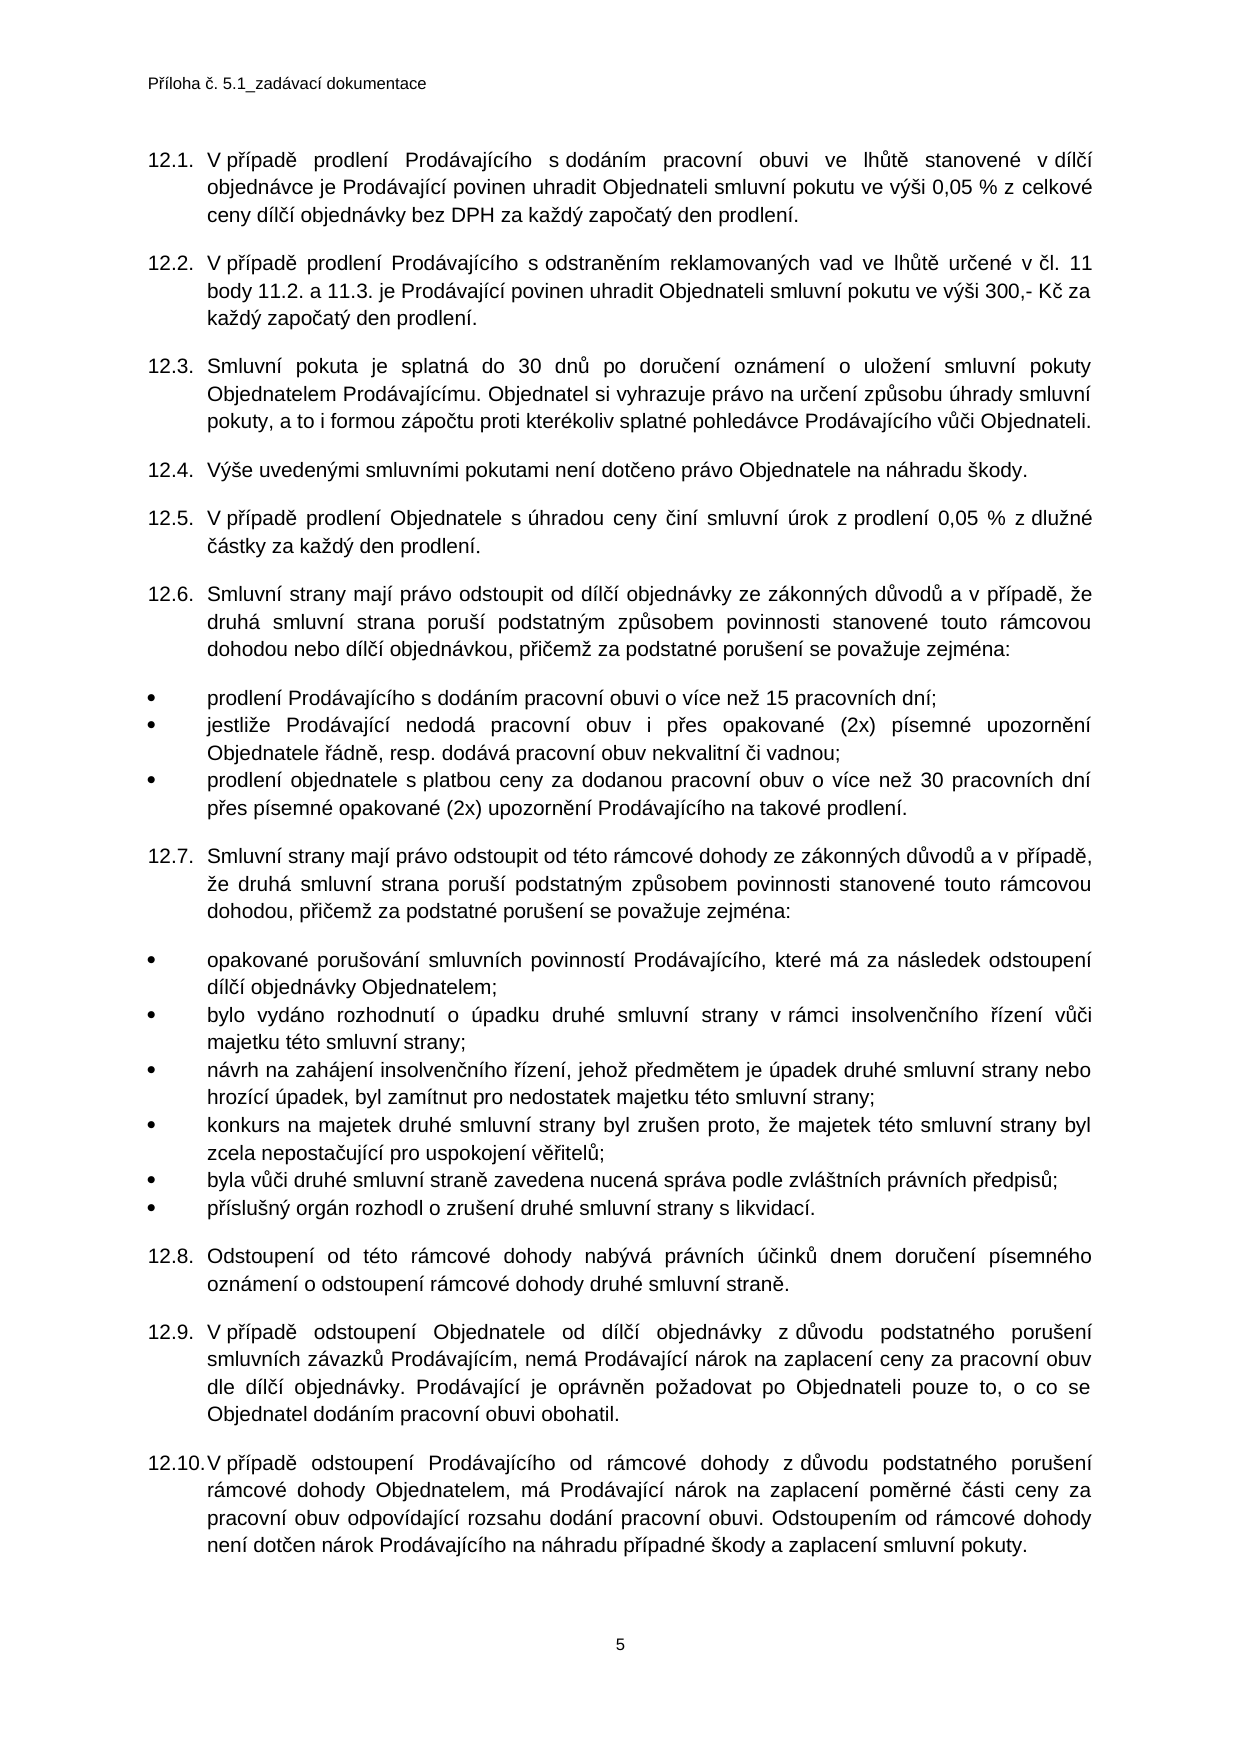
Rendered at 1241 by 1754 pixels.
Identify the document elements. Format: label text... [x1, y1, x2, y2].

list konkurs na majetek druhé smluvní strany byl zrušen proto, že majetek této smluvní strany byl zcela nepostačující pro uspokojení věřitelů; [148, 1113, 1092, 1164]
list Výše uvedenými smluvními pokutami není dotčeno právo Objednatele na náhradu škody. [148, 458, 1092, 482]
list jestliže Prodávající nedodá pracovní obuv i přes opakované (2x) písemné upozornění Objednatele řádně, resp. dodává pracovní obuv nekvalitní či vadnou; [148, 713, 1092, 764]
list V případě prodlení Objednatele s úhradou ceny činí smluvní úrok z prodlení 0,05 % z dlužné částky za každý den prodlení. [148, 506, 1092, 558]
list Smluvní pokuta je splatná do 30 dnů po doručení oznámení o uložení smluvní pokuty Objednatelem Prodávajícímu. Objednatel si vyhrazuje právo na určení způsobu úhrady smluvní pokuty, a to i formou zápočtu proti kterékoliv splatné pohledávce Prodávajícího vůči Objednateli. [148, 354, 1092, 433]
list byla vůči druhé smluvní straně zavedena nucená správa podle zvláštních právních předpisů; [148, 1168, 1092, 1192]
list bylo vydáno rozhodnutí o úpadku druhé smluvní strany v rámci insolvenčního řízení vůči majetku této smluvní strany; [148, 1002, 1092, 1054]
list příslušný orgán rozhodl o zrušení druhé smluvní strany s likvidací. [148, 1195, 1092, 1219]
list Smluvní strany mají právo odstoupit od této rámcové dohody ze zákonných důvodů a v případě, že druhá smluvní strana poruší podstatným způsobem povinnosti stanovené touto rámcovou dohodou, přičemž za podstatné porušení se považuje zejména: [148, 844, 1092, 923]
list V případě prodlení Prodávajícího s odstraněním reklamovaných vad ve lhůtě určené v čl. 11 body 11.2. a 11.3. je Prodávající povinen uhradit Objednateli smluvní pokutu ve výši 300,- Kč za každý započatý den prodlení. [148, 251, 1092, 330]
list Odstoupení od této rámcové dohody nabývá právních účinků dnem doručení písemného oznámení o odstoupení rámcové dohody druhé smluvní straně. [148, 1244, 1092, 1295]
list V případě prodlení Prodávajícího s dodáním pracovní obuvi ve lhůtě stanovené v dílčí objednávce je Prodávající povinen uhradit Objednateli smluvní pokutu ve výši 0,05 % z celkové ceny dílčí objednávky bez DPH za každý započatý den prodlení. [148, 148, 1092, 227]
list Smluvní strany mají právo odstoupit od dílčí objednávky ze zákonných důvodů a v případě, že druhá smluvní strana poruší podstatným způsobem povinnosti stanovené touto rámcovou dohodou nebo dílčí objednávkou, přičemž za podstatné porušení se považuje zejména: [148, 582, 1092, 661]
list prodlení objednatele s platbou ceny za dodanou pracovní obuv o více než 30 pracovních dní přes písemné opakované (2x) upozornění Prodávajícího na takové prodlení. [148, 768, 1092, 820]
list prodlení Prodávajícího s dodáním pracovní obuvi o více než 15 pracovních dní; [148, 685, 1092, 709]
list opakované porušování smluvních povinností Prodávajícího, které má za následek odstoupení dílčí objednávky Objednatelem; [148, 947, 1092, 999]
list V případě odstoupení Objednatele od dílčí objednávky z důvodu podstatného porušení smluvních závazků Prodávajícím, nemá Prodávající nárok na zaplacení ceny za pracovní obuv dle dílčí objednávky. Prodávající je oprávněn požadovat po Objednateli pouze to, o co se Objednatel dodáním pracovní obuvi obohatil. [148, 1320, 1092, 1426]
list V případě odstoupení Prodávajícího od rámcové dohody z důvodu podstatného porušení rámcové dohody Objednatelem, má Prodávající nárok na zaplacení poměrné části ceny za pracovní obuv odpovídající rozsahu dodání pracovní obuvi. Odstoupením od rámcové dohody není dotčen nárok Prodávajícího na náhradu případné škody a zaplacení smluvní pokuty. [148, 1451, 1092, 1557]
list návrh na zahájení insolvenčního řízení, jehož předmětem je úpadek druhé smluvní strany nebo hrozící úpadek, byl zamítnut pro nedostatek majetku této smluvní strany; [148, 1058, 1092, 1109]
